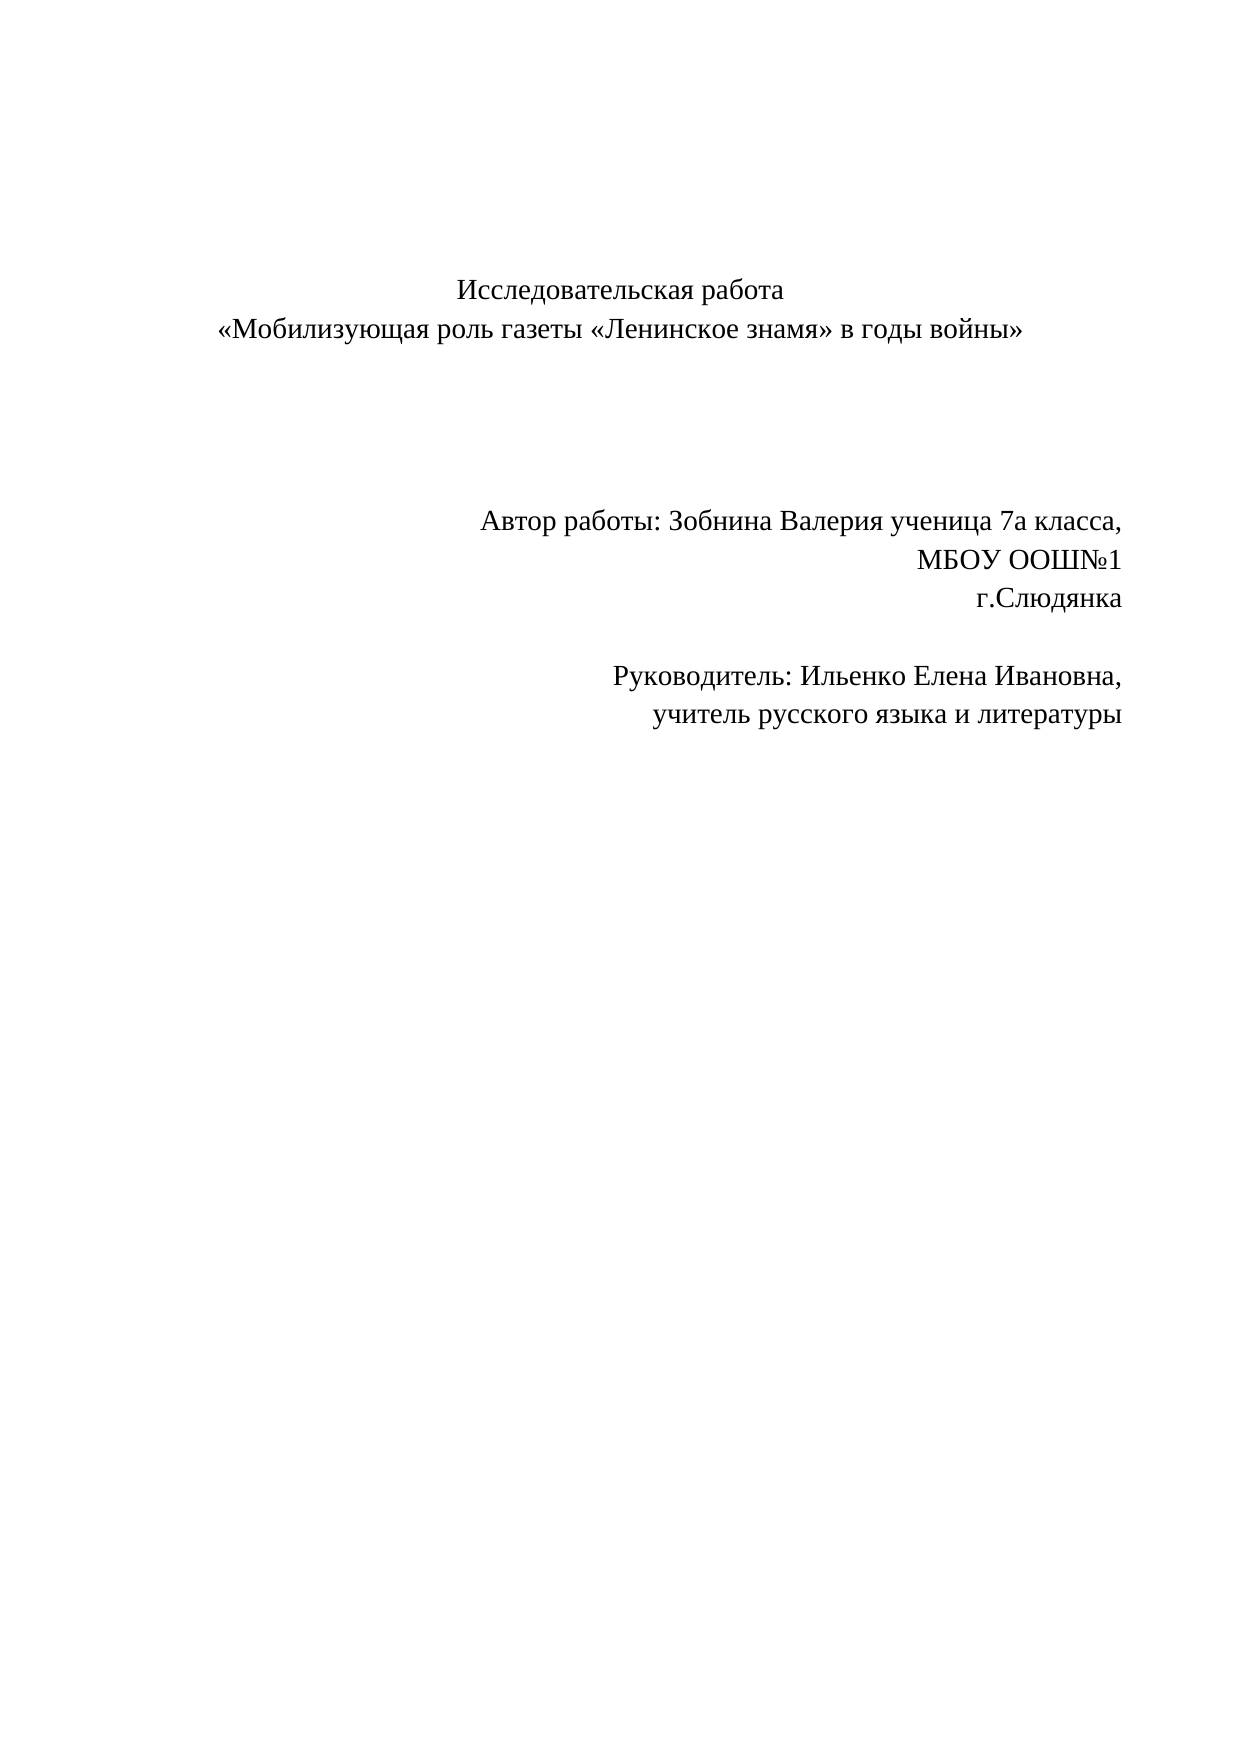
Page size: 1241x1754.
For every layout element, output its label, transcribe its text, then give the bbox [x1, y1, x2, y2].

text г.Слюдянка [118, 581, 1122, 614]
text Автор работы: Зобнина Валерия ученица 7а класса, [118, 503, 1122, 537]
text Руководитель: Ильенко Елена Ивановна, [118, 658, 1122, 691]
text МБОУ ООШ№1 [118, 542, 1122, 576]
text «Мобилизующая роль газеты «Ленинское знамя» в годы войны» [118, 311, 1122, 344]
text Исследовательская работа [118, 272, 1122, 306]
text учитель русского языка и литературы [118, 696, 1122, 730]
